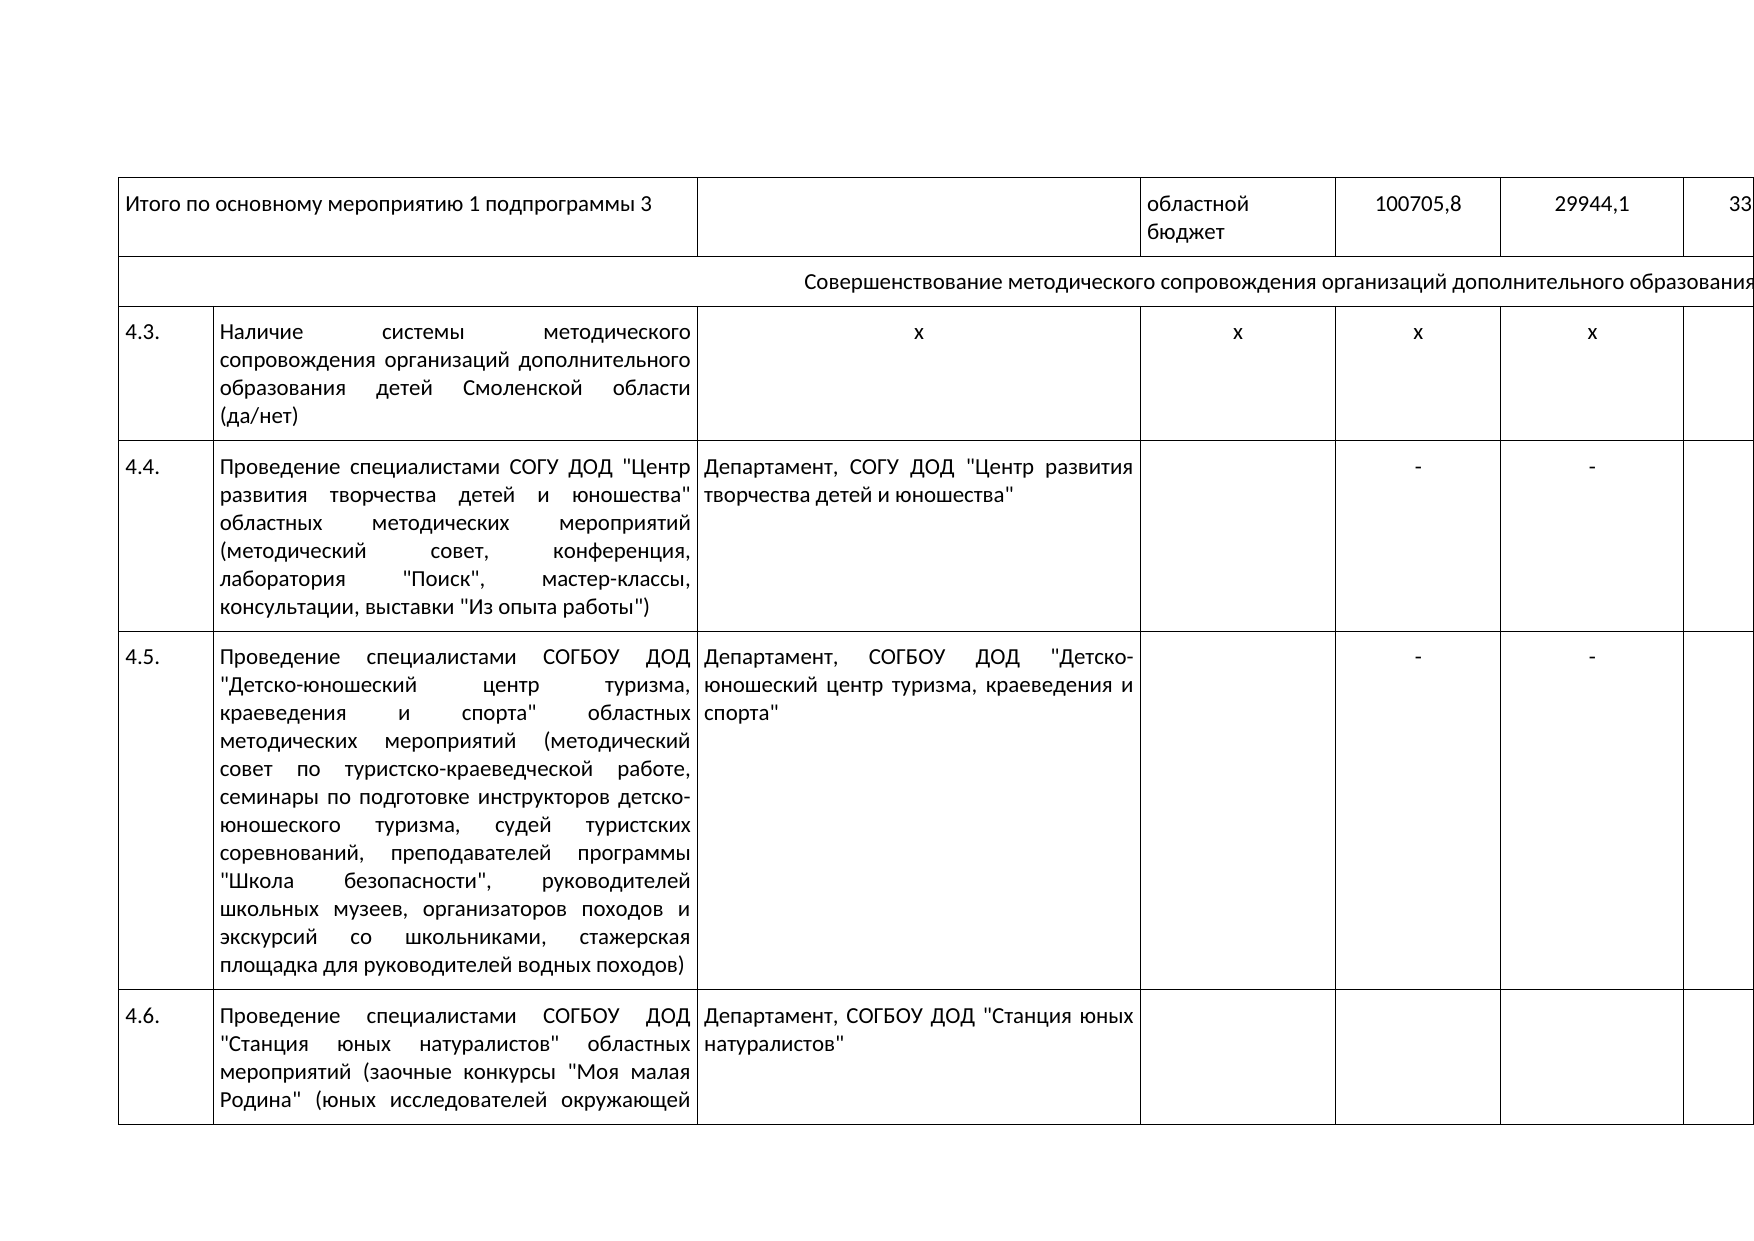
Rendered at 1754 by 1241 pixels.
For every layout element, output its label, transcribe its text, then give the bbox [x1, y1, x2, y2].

table_cell 33542,9 [1684, 178, 1753, 256]
table_cell x [1501, 307, 1683, 440]
table_cell Совершенствование методического сопровождения организаций дополнительного образования детей [119, 257, 1753, 306]
table_cell Итого по основному мероприятию 1 подпрограммы 3 [119, 178, 697, 256]
table_cell [1141, 632, 1335, 989]
table_cell 4.3. [119, 307, 213, 440]
table_cell x [1141, 307, 1335, 440]
table_cell x [1336, 307, 1500, 440]
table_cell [698, 990, 1140, 1123]
table_cell - [1501, 632, 1683, 989]
table_cell [1336, 990, 1500, 1123]
table_cell x [698, 307, 1140, 440]
table_cell 100705,8 [1336, 178, 1500, 256]
table_cell Департамент, СОГУ ДОД "Центр развития творчества детей и юношества" [698, 441, 1140, 631]
table_cell - [1336, 632, 1500, 989]
table_cell Проведение специалистами СОГБОУ ДОД "Детско-юношеский центр туризма, краеведения и спорта" областных методических мероприятий (методический совет по туристско-краеведческой работе, семинары по подготовке инструкторов детско-юношеского туризма, судей туристских соревнований, преподавателей программы "Школа безопасности", руководителей школьных музеев, организаторов походов и экскурсий со школьниками, стажерская площадка для руководителей водных походов) [214, 632, 697, 989]
table_cell Наличие системы методического сопровождения организаций дополнительного образования детей Смоленской области (да/нет) [214, 307, 697, 440]
table_cell 4.4. [119, 441, 213, 631]
table_cell x [1684, 307, 1753, 440]
table_cell - [1684, 441, 1753, 631]
table_cell Департамент, СОГБОУ ДОД "Детско-юношеский центр туризма, краеведения и спорта" [698, 632, 1140, 989]
table_cell - [1501, 441, 1683, 631]
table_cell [214, 990, 697, 1123]
table_cell Проведение специалистами СОГУ ДОД "Центр развития творчества детей и юношества" областных методических мероприятий (методический совет, конференция, лаборатория "Поиск", мастер-классы, консультации, выставки "Из опыта работы") [214, 441, 697, 631]
table_cell - [1336, 441, 1500, 631]
table_cell [1141, 441, 1335, 631]
table_cell [1501, 990, 1683, 1123]
table_cell - [1684, 632, 1753, 989]
table_cell [698, 178, 1140, 256]
table_cell [1141, 990, 1335, 1123]
table_cell 29944,1 [1501, 178, 1683, 256]
table_cell 4.5. [119, 632, 213, 989]
table_cell областной бюджет [1141, 178, 1335, 256]
table_cell [1684, 990, 1753, 1123]
table_cell 4.6. [119, 990, 213, 1123]
